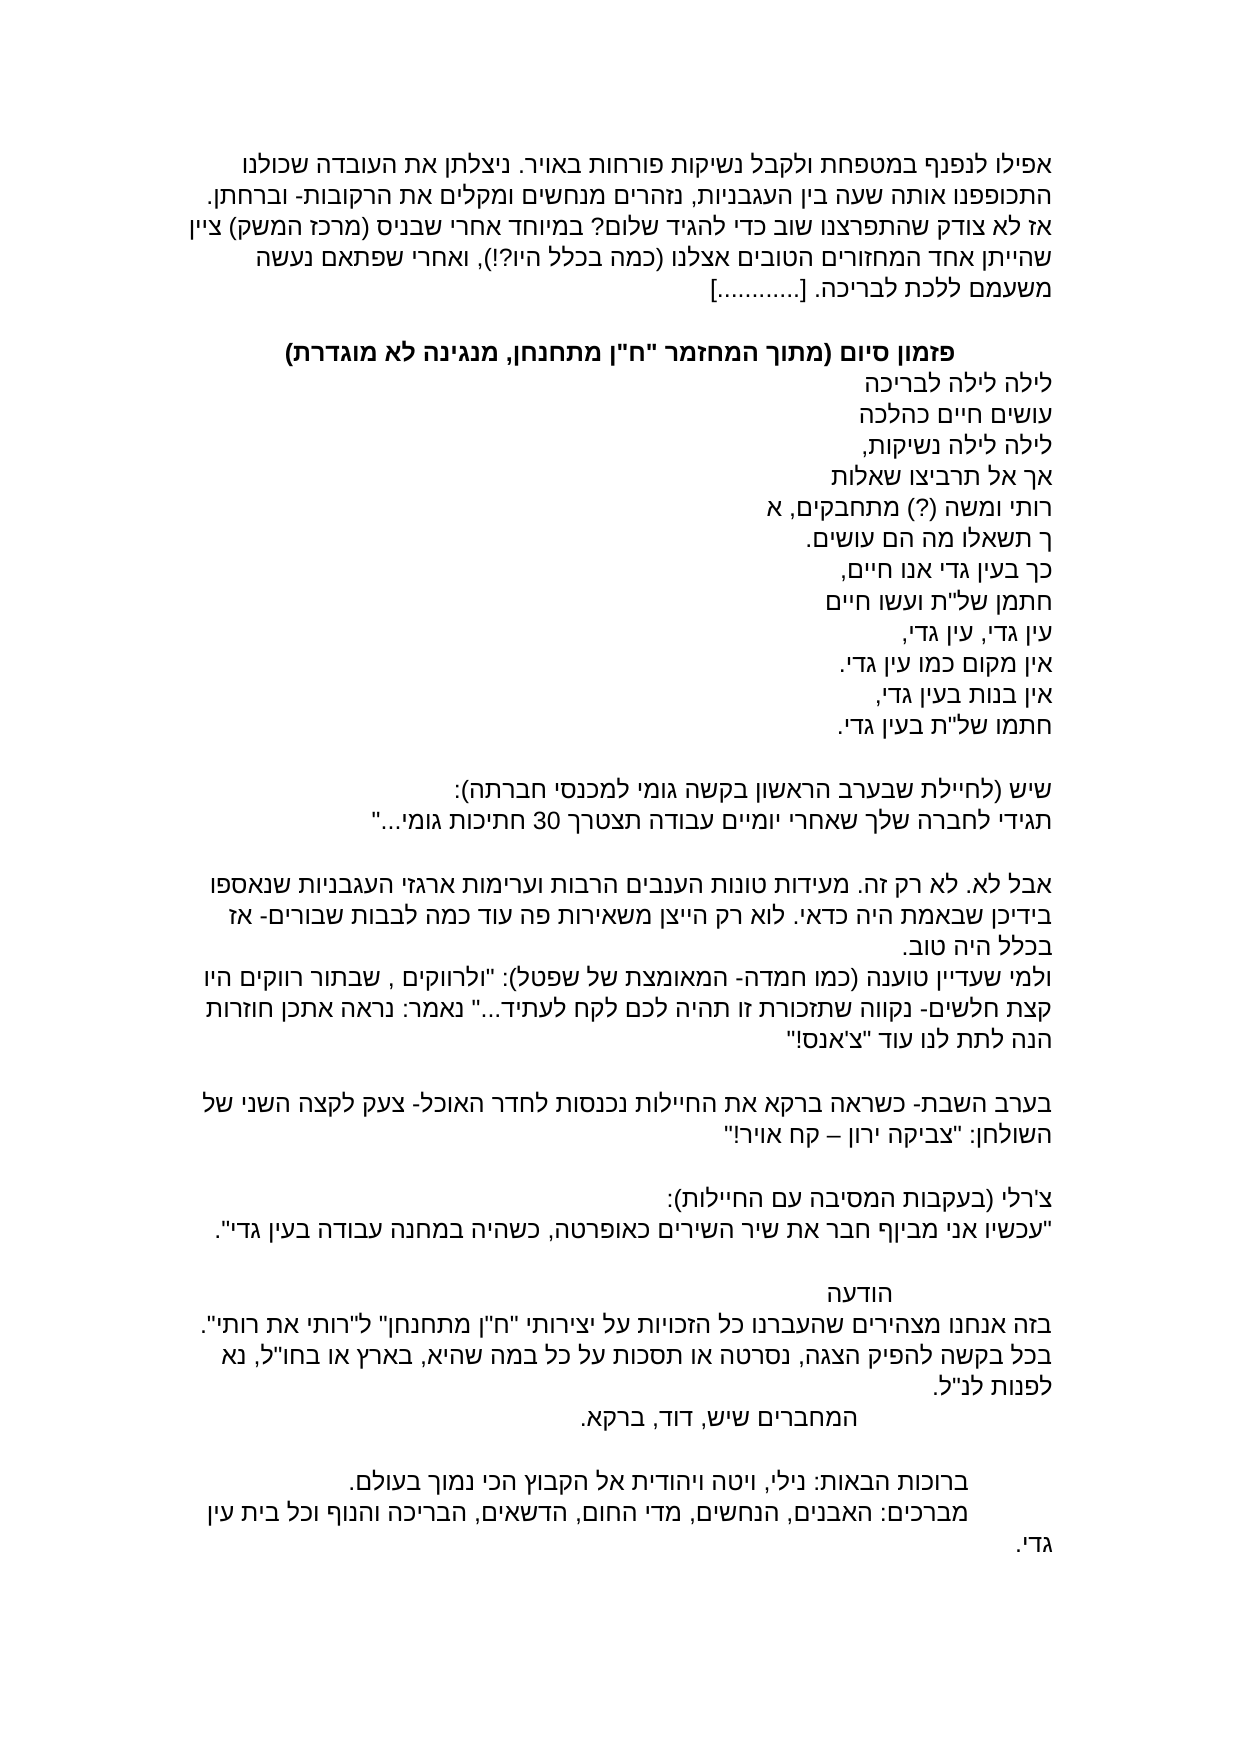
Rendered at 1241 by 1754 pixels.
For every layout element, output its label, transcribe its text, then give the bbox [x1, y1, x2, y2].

text אך אל תרביצו שאלות [187, 462, 1053, 491]
text ולמי שעדיין טוענה (כמו חמדה- המאומצת של שפטל): "ולרווקים , שבתור רווקים היו קצת חלשים- נקווה שתזכורת זו תהיה לכם לקח לעתיד..." נאמר: נראה אתכן חוזרות הנה לתת לנו עוד "צ'אנס!" [187, 963, 1053, 1053]
text חתמו של"ת בעין גדי. [187, 711, 1053, 739]
text לילה לילה לבריכה [187, 369, 1053, 398]
text עין גדי, עין גדי, [187, 617, 1053, 646]
text "עכשיו אני מביןף חבר את שיר השירים כאופרטה, כשהיה במחנה עבודה בעין גדי". [187, 1215, 1053, 1243]
text ך תשאלו מה הם עושים. [187, 524, 1053, 553]
text מברכים: האבנים, הנחשים, מדי החום, הדשאים, הבריכה והנוף וכל בית עין גדי. [187, 1498, 1053, 1558]
text חתמן של"ת ועשו חיים [187, 586, 1053, 615]
text שיש (לחיילת שבערב הראשון בקשה גומי למכנסי חברתה): [187, 774, 1053, 803]
text אבל לא. לא רק זה. מעידות טונות הענבים הרבות וערימות ארגזי העגבניות שנאספו בידיכן שבאמת היה כדאי. לוא רק הייצן משאירות פה עוד כמה לבבות שבורים- אז בכלל היה טוב. [187, 869, 1053, 960]
text לילה לילה נשיקות, [187, 431, 1053, 460]
text הודעה [187, 1279, 1053, 1307]
text אין בנות בעין גדי, [187, 679, 1053, 708]
text עושים חיים כהלכה [187, 400, 1053, 429]
text תגידי לחברה שלך שאחרי יומיים עבודה תצטרך 30 חתיכות גומי..." [187, 806, 1053, 834]
text רותי ומשה (?) מתחבקים, א [187, 493, 1053, 522]
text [187, 150, 1053, 303]
text פזמון סיום (מתוך המחזמר "ח"ן מתחנחן, מנגינה לא מוגדרת) [187, 338, 1053, 367]
text אין מקום כמו עין גדי. [187, 648, 1053, 677]
text המחברים שיש, דוד, ברקא. [187, 1403, 1053, 1432]
text צ'רלי (בעקבות המסיבה עם החיילות): [187, 1184, 1053, 1212]
text כך בעין גדי אנו חיים, [187, 555, 1053, 584]
text בערב השבת- כשראה ברקא את החיילות נכנסות לחדר האוכל- צעק לקצה השני של השולחן: "צביקה ירון – קח אויר!" [187, 1089, 1053, 1148]
text בזה אנחנו מצהירים שהעברנו כל הזכויות על יצירותי "ח"ן מתחנחן" ל"רותי את רותי". בכל בקשה להפיק הצגה, נסרטה או תסכות על כל במה שהיא, בארץ או בחו"ל, נא לפנות לנ"ל. [187, 1310, 1053, 1401]
text ברוכות הבאות: נילי, ויטה ויהודית אל הקבוץ הכי נמוך בעולם. [187, 1467, 1053, 1496]
